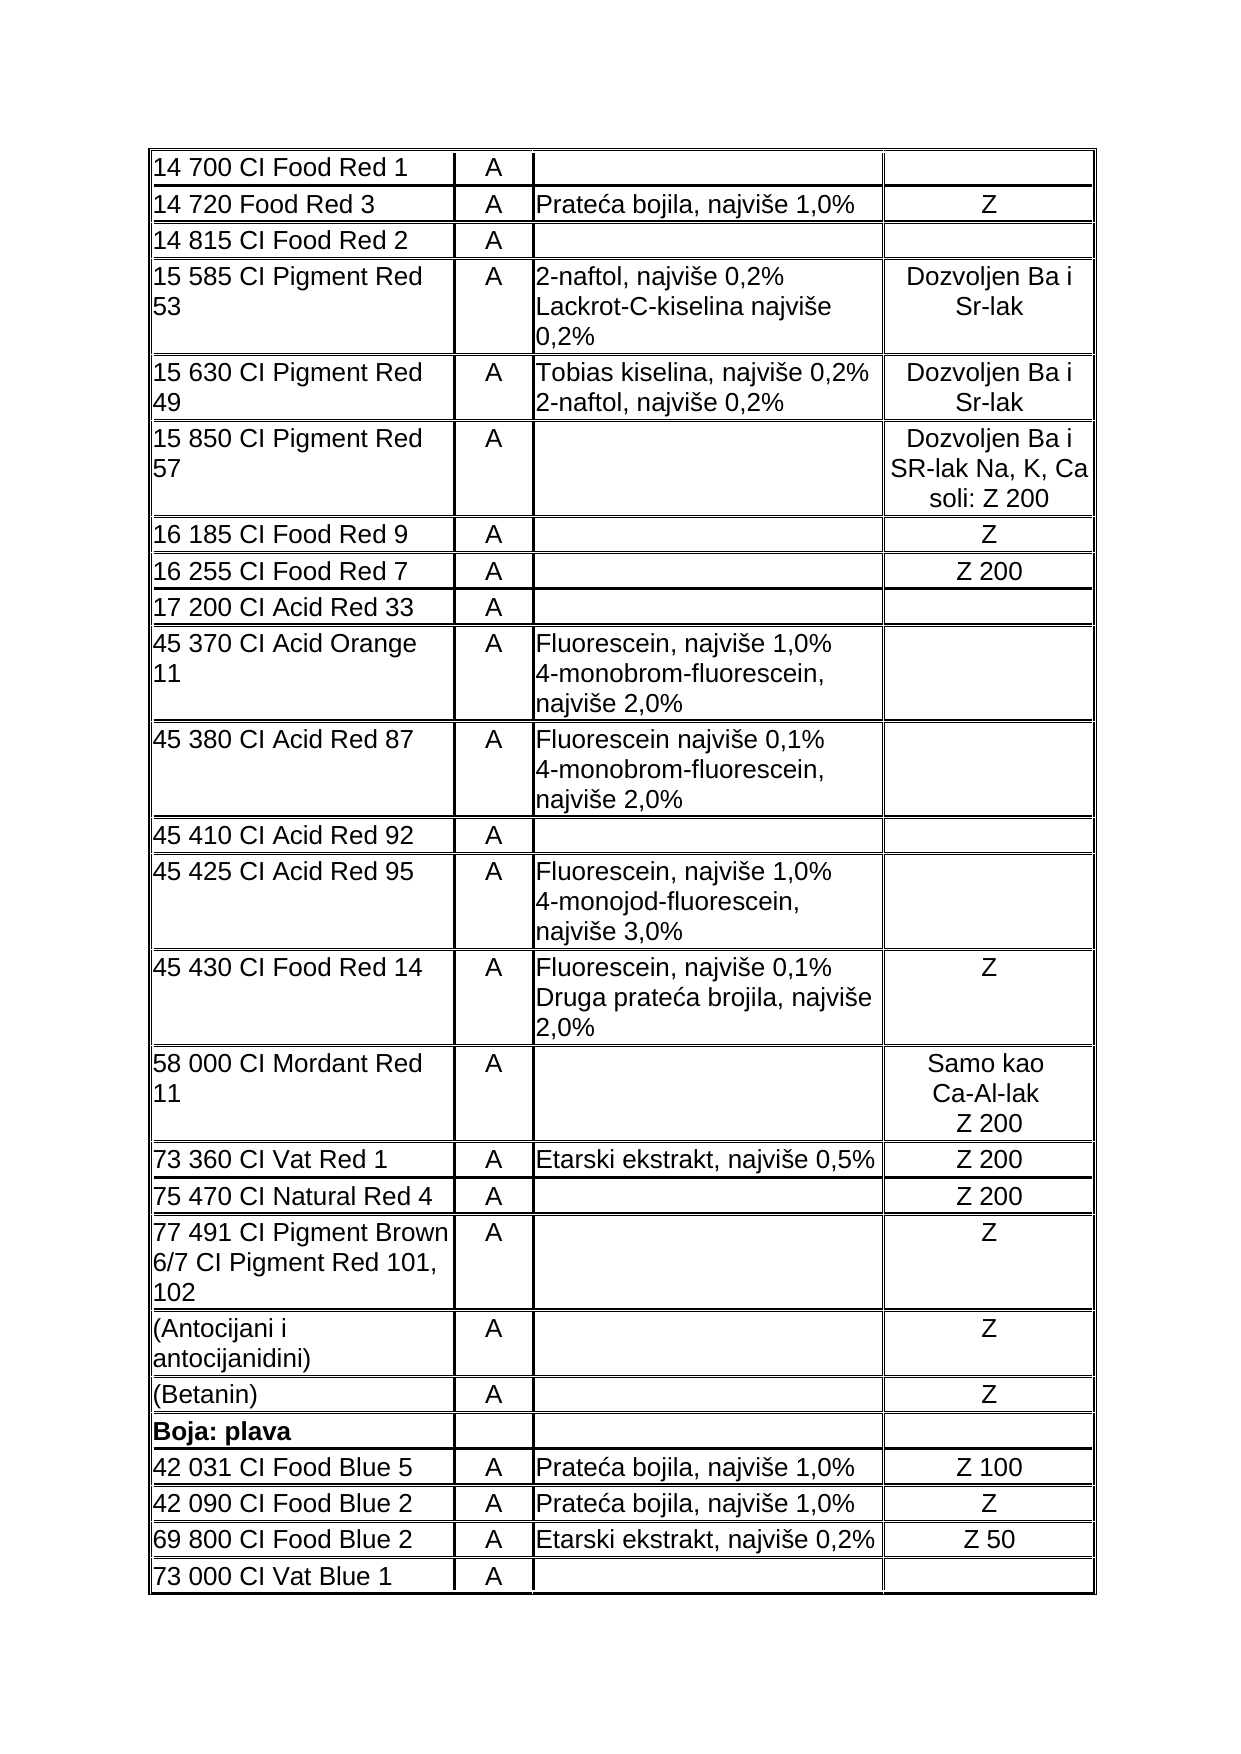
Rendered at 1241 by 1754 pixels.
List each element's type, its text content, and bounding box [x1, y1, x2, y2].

table_cell 16 255 CI Food Red 7 [150, 551, 454, 587]
table_cell 14 815 CI Food Red 2 [152, 220, 453, 256]
table_cell [535, 819, 882, 852]
table_cell Fluorescein, najviše 0,1% Druga prateća brojila, najviše 2,0% [535, 951, 882, 1044]
table_cell Dozvoljen Ba i SR-lak Na, K, Ca soli: Z 200 [885, 419, 1094, 514]
table_cell [535, 1378, 882, 1411]
table_cell [535, 1179, 882, 1212]
table_cell [535, 1312, 882, 1374]
table_cell A [454, 149, 533, 184]
table_cell A [456, 518, 532, 551]
table_cell A [456, 1487, 532, 1519]
table_cell A [456, 224, 532, 256]
table_cell Fluorescein najviše 0,1% 4-monobrom-fluorescein, najviše 2,0% [535, 723, 882, 815]
table_cell 73 360 CI Vat Red 1 [150, 1140, 454, 1176]
table_cell A [456, 1312, 532, 1374]
table_cell [535, 422, 882, 514]
table_cell [885, 587, 1093, 623]
table_cell (Betanin) [152, 1375, 453, 1411]
table_cell A [456, 1179, 532, 1212]
table_cell (Antocijani i antocijanidini) [152, 1308, 453, 1374]
table_cell [535, 1216, 882, 1308]
table_cell 45 380 CI Acid Red 87 [152, 719, 453, 815]
table_cell 45 425 CI Acid Red 95 [150, 852, 454, 948]
table_cell Z 100 [885, 1447, 1093, 1483]
table_cell A [456, 187, 532, 220]
table_cell A [456, 554, 532, 587]
table_cell 42 031 CI Food Blue 5 [152, 1447, 453, 1483]
table_cell [535, 590, 882, 623]
table_cell Dozvoljen Ba i Sr-lak [885, 256, 1094, 352]
table_cell [884, 852, 1095, 948]
table_cell Z [885, 1375, 1094, 1411]
table_cell [885, 220, 1094, 256]
table_cell Etarski ekstrakt, najviše 0,2% [535, 1523, 882, 1556]
table_cell A [456, 1523, 532, 1556]
table_cell A [456, 819, 532, 852]
table_cell 69 800 CI Food Blue 2 [152, 1520, 453, 1556]
table_cell A [454, 1559, 533, 1592]
table_cell 58 000 CI Mordant Red 11 [150, 1044, 454, 1140]
table_cell A [456, 1450, 532, 1483]
table_cell Z 50 [885, 1520, 1094, 1556]
table_cell [885, 623, 1094, 719]
table_cell A [456, 260, 532, 352]
table_cell Z [885, 1483, 1094, 1519]
table_cell A [456, 1216, 532, 1308]
table_cell [535, 1414, 882, 1447]
table_cell [535, 554, 882, 587]
table_cell [884, 1411, 1095, 1447]
table_cell 17 200 CI Acid Red 33 [152, 587, 453, 623]
table_cell [533, 1559, 883, 1592]
table_cell Z 200 [884, 1140, 1095, 1176]
table_cell [533, 151, 883, 184]
table_cell A [456, 627, 532, 719]
table_cell Boja: plava [150, 1411, 454, 1447]
table_cell Dozvoljen Ba i Sr-lak [885, 353, 1094, 418]
table_cell [456, 1414, 532, 1447]
table_cell 14 700 CI Food Red 1 [152, 151, 454, 184]
table_cell Z [885, 184, 1093, 220]
table_cell [885, 719, 1094, 815]
table_cell [885, 815, 1094, 852]
table_cell Z [885, 515, 1094, 551]
table_cell 15 630 CI Pigment Red 49 [152, 353, 453, 418]
table_cell A [456, 356, 532, 418]
table_cell [535, 518, 882, 551]
table_cell A [456, 951, 532, 1044]
table_cell A [456, 422, 532, 514]
table_cell Z [884, 948, 1095, 1044]
table_cell Etarski ekstrakt, najviše 0,5% [535, 1143, 882, 1176]
table_cell 77 491 CI Pigment Brown 6/7 CI Pigment Red 101, 102 [152, 1212, 453, 1308]
table_cell Prateća bojila, najviše 1,0% [535, 187, 882, 220]
table_cell 73 000 CI Vat Blue 1 [150, 1556, 454, 1592]
table_cell 45 430 CI Food Red 14 [150, 948, 454, 1044]
table_cell 2-naftol, najviše 0,2% Lackrot-C-kiselina najviše 0,2% [535, 260, 882, 352]
table_cell A [456, 1378, 532, 1411]
table_cell Samo kao Ca-Al-lak Z 200 [884, 1044, 1095, 1140]
table_cell A [456, 855, 532, 948]
table_cell Fluorescein, najviše 1,0% 4-monojod-fluorescein, najviše 3,0% [535, 855, 882, 948]
table_cell A [456, 1047, 532, 1140]
table_cell Z 200 [884, 551, 1095, 587]
table_cell 14 720 Food Red 3 [152, 184, 453, 220]
table_cell A [456, 1143, 532, 1176]
table_cell [535, 1047, 882, 1140]
table_cell [884, 151, 1093, 184]
table_cell 45 370 CI Acid Orange 11 [152, 623, 453, 719]
table_cell Fluorescein, najviše 1,0% 4-monobrom-fluorescein, najviše 2,0% [535, 627, 882, 719]
table_cell 45 410 CI Acid Red 92 [152, 815, 453, 852]
table_cell 15 585 CI Pigment Red 53 [152, 256, 453, 352]
table_cell A [456, 723, 532, 815]
table_cell Prateća bojila, najviše 1,0% [535, 1487, 882, 1519]
table_cell 75 470 CI Natural Red 4 [152, 1176, 453, 1212]
table_cell A [456, 590, 532, 623]
table_cell Z 200 [885, 1176, 1093, 1212]
table_cell 42 090 CI Food Blue 2 [152, 1483, 453, 1519]
table_cell 16 185 CI Food Red 9 [152, 515, 453, 551]
table_cell Prateća bojila, najviše 1,0% [535, 1450, 882, 1483]
table_cell Z [885, 1212, 1094, 1308]
table_cell 15 850 CI Pigment Red 57 [152, 419, 453, 514]
table_cell [884, 1556, 1095, 1592]
table_cell [535, 224, 882, 256]
table_cell Tobias kiselina, najviše 0,2% 2-naftol, najviše 0,2% [535, 356, 882, 418]
table_cell Z [885, 1308, 1094, 1374]
